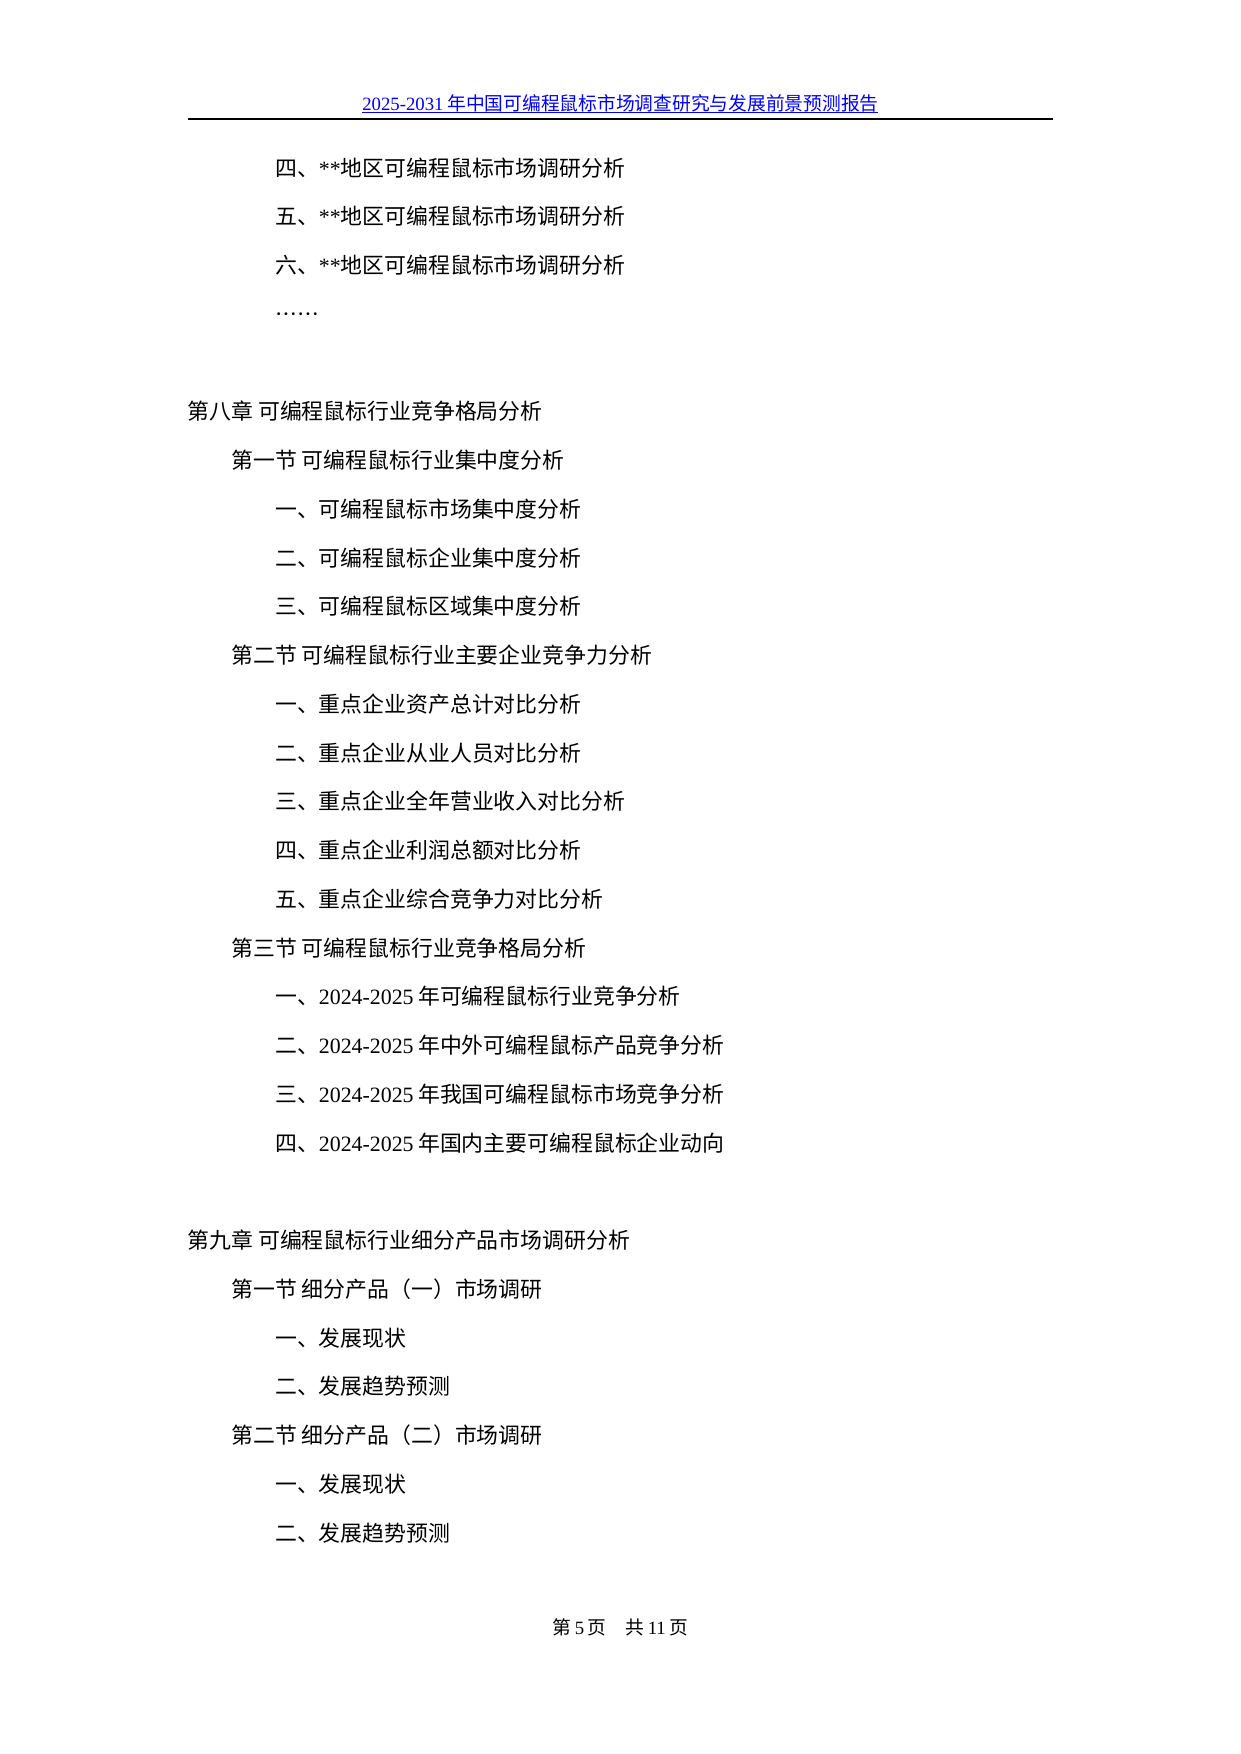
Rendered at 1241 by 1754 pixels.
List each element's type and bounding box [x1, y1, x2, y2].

text [187, 150, 1053, 1548]
